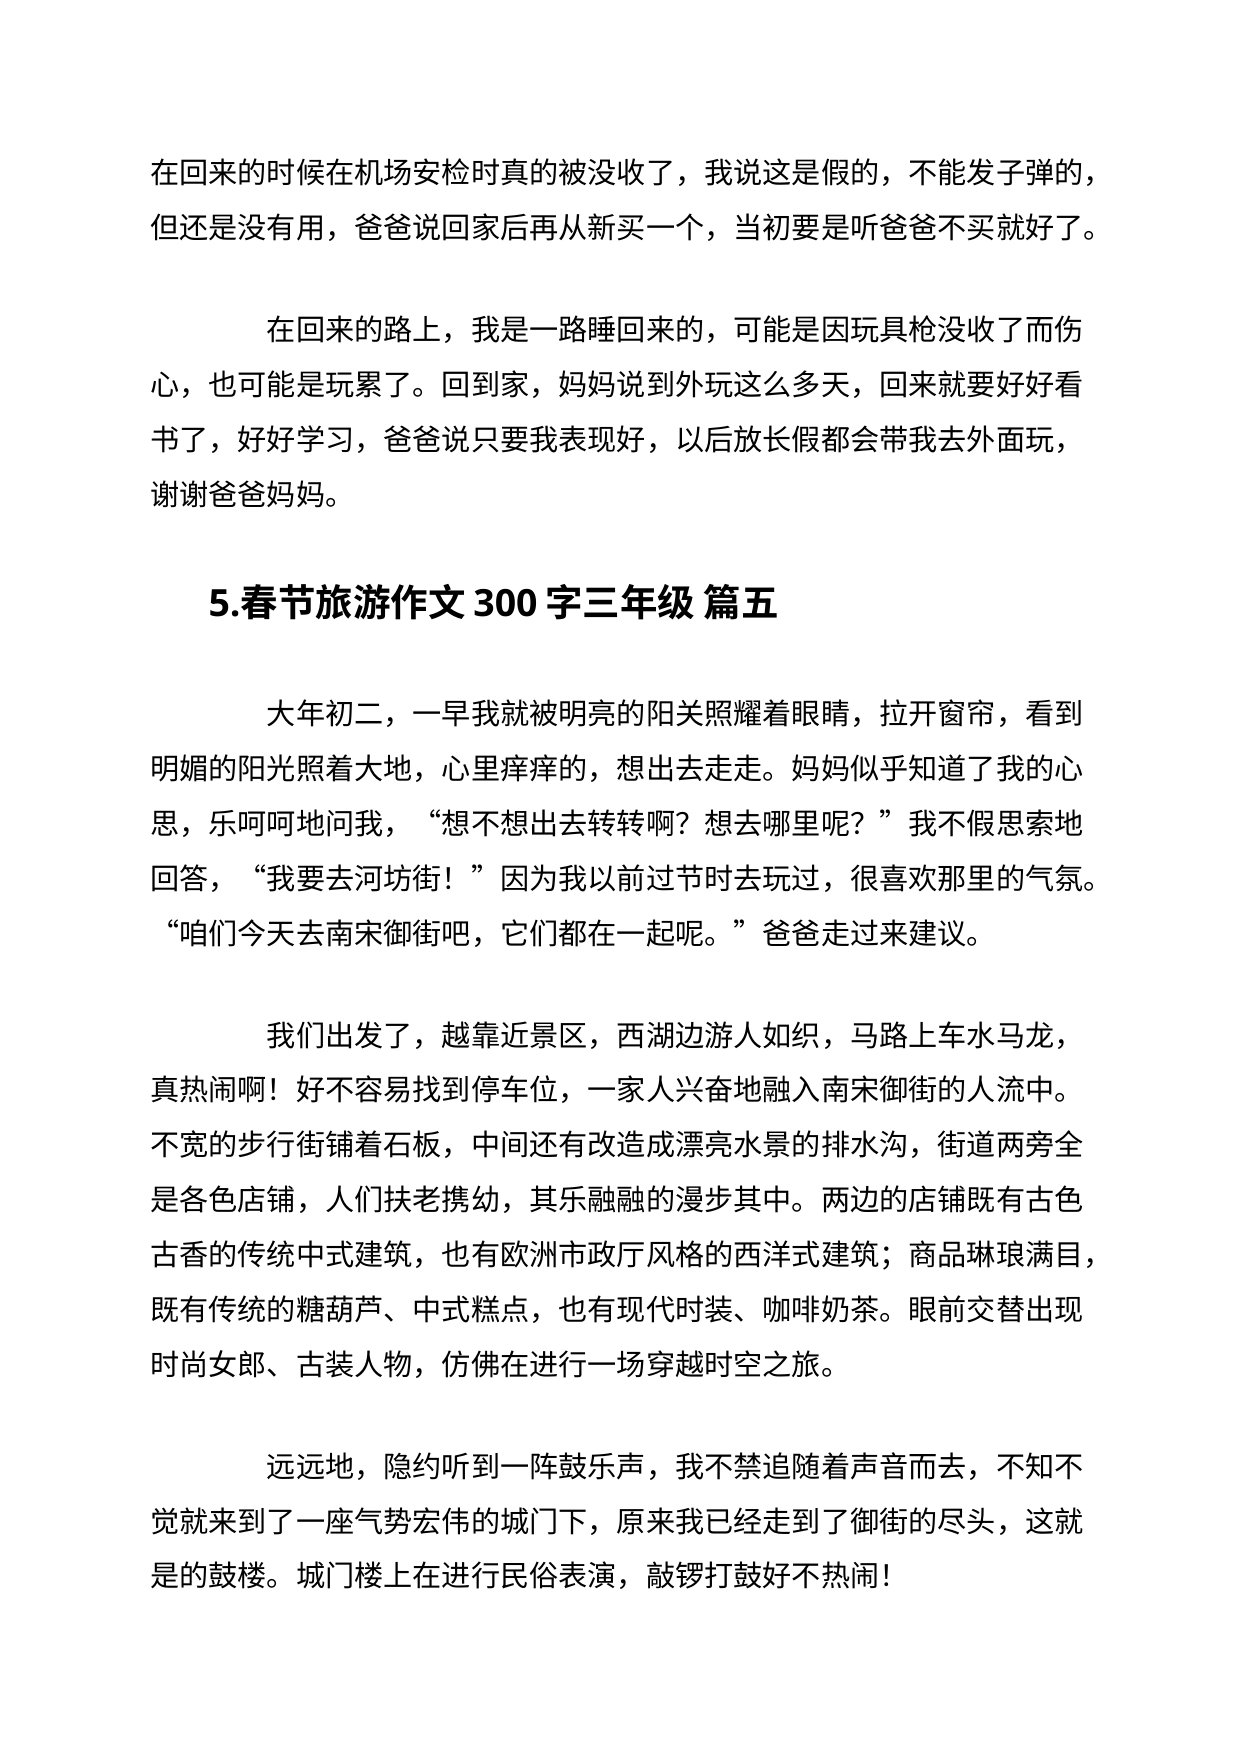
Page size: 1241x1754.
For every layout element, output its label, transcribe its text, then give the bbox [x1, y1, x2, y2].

text 5.春节旅游作文300字三年级 篇五 [150, 573, 1090, 628]
text 在回来的路上，我是一路睡回来的，可能是因玩具枪没收了而伤心，也可能是玩累了。回到家，妈妈说到外玩这么多天，回来就要好好看书了，好好学习，爸爸说只要我表现好，以后放长假都会带我去外面玩，谢谢爸爸妈妈。 [150, 307, 1090, 514]
text 远远地，隐约听到一阵鼓乐声，我不禁追随着声音而去，不知不觉就来到了一座气势宏伟的城门下，原来我已经走到了御街的尽头，这就是的鼓楼。城门楼上在进行民俗表演，敲锣打鼓好不热闹！ [150, 1443, 1090, 1595]
text 我们出发了，越靠近景区，西湖边游人如织，马路上车水马龙，真热闹啊！好不容易找到停车位，一家人兴奋地融入南宋御街的人流中。不宽的步行街铺着石板，中间还有改造成漂亮水景的排水沟，街道两旁全是各色店铺，人们扶老携幼，其乐融融的漫步其中。两边的店铺既有古色古香的传统中式建筑，也有欧洲市政厅风格的西洋式建筑；商品琳琅满目，既有传统的糖葫芦、中式糕点，也有现代时装、咖啡奶茶。眼前交替出现时尚女郎、古装人物，仿佛在进行一场穿越时空之旅。 [150, 1012, 1090, 1384]
text 大年初二，一早我就被明亮的阳关照耀着眼睛，拉开窗帘，看到明媚的阳光照着大地，心里痒痒的，想出去走走。妈妈似乎知道了我的心思，乐呵呵地问我，“想不想出去转转啊？想去哪里呢？”我不假思索地回答，“我要去河坊街！”因为我以前过节时去玩过，很喜欢那里的气氛。“咱们今天去南宋御街吧，它们都在一起呢。”爸爸走过来建议。 [150, 691, 1090, 953]
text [150, 150, 1090, 247]
